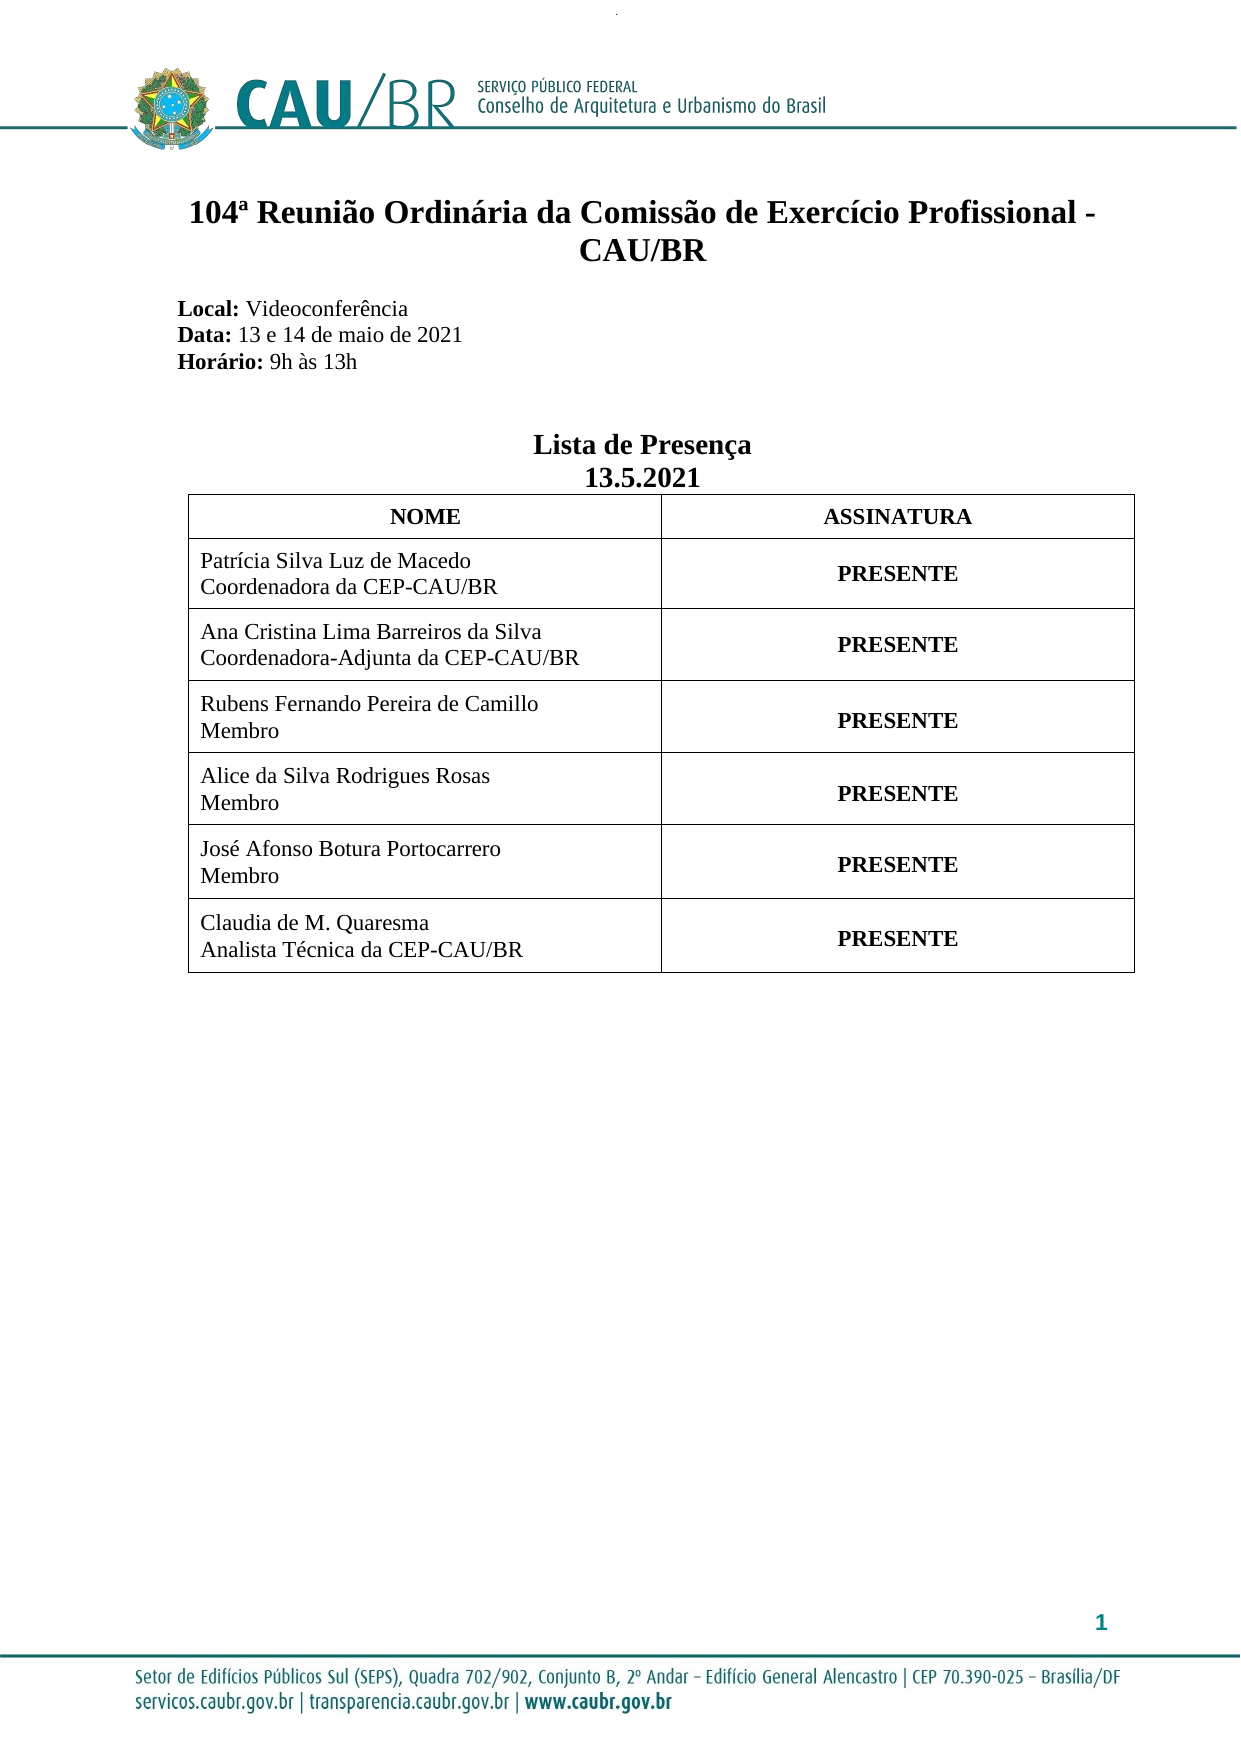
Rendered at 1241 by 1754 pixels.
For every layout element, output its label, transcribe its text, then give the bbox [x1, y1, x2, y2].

table_cell PRESENTE [662, 753, 1134, 824]
text Horário: 9h às 13h [177, 348, 1107, 374]
text 13.5.2021 [177, 460, 1107, 494]
table_cell PRESENTE [662, 825, 1134, 898]
table_header ASSINATURA [662, 495, 1134, 538]
table_cell Patrícia Silva Luz de Macedo Coordenadora da CEP-CAU/BR [189, 539, 661, 608]
text Lista de Presença [177, 427, 1107, 460]
table_cell Alice da Silva Rodrigues Rosas Membro [189, 753, 661, 824]
picture [0, 1649, 1240, 1754]
table_cell Claudia de M. Quaresma Analista Técnica da CEP-CAU/BR [189, 899, 661, 972]
table_header NOME [189, 495, 661, 538]
text Local: Videoconferência [177, 295, 1107, 321]
table_cell PRESENTE [662, 539, 1134, 608]
table_cell PRESENTE [662, 681, 1134, 752]
table_cell PRESENTE [662, 609, 1134, 680]
table_cell Rubens Fernando Pereira de Camillo Membro [189, 681, 661, 752]
text Data: 13 e 14 de maio de 2021 [177, 321, 1107, 348]
table_cell José Afonso Botura Portocarrero Membro [189, 825, 661, 898]
text 104ª Reunião Ordinária da Comissão de Exercício Profissional - CAU/BR [177, 192, 1107, 269]
table_cell Ana Cristina Lima Barreiros da Silva Coordenadora-Adjunta da CEP-CAU/BR [189, 609, 661, 680]
table_cell PRESENTE [662, 899, 1134, 972]
picture [0, 4, 1239, 182]
